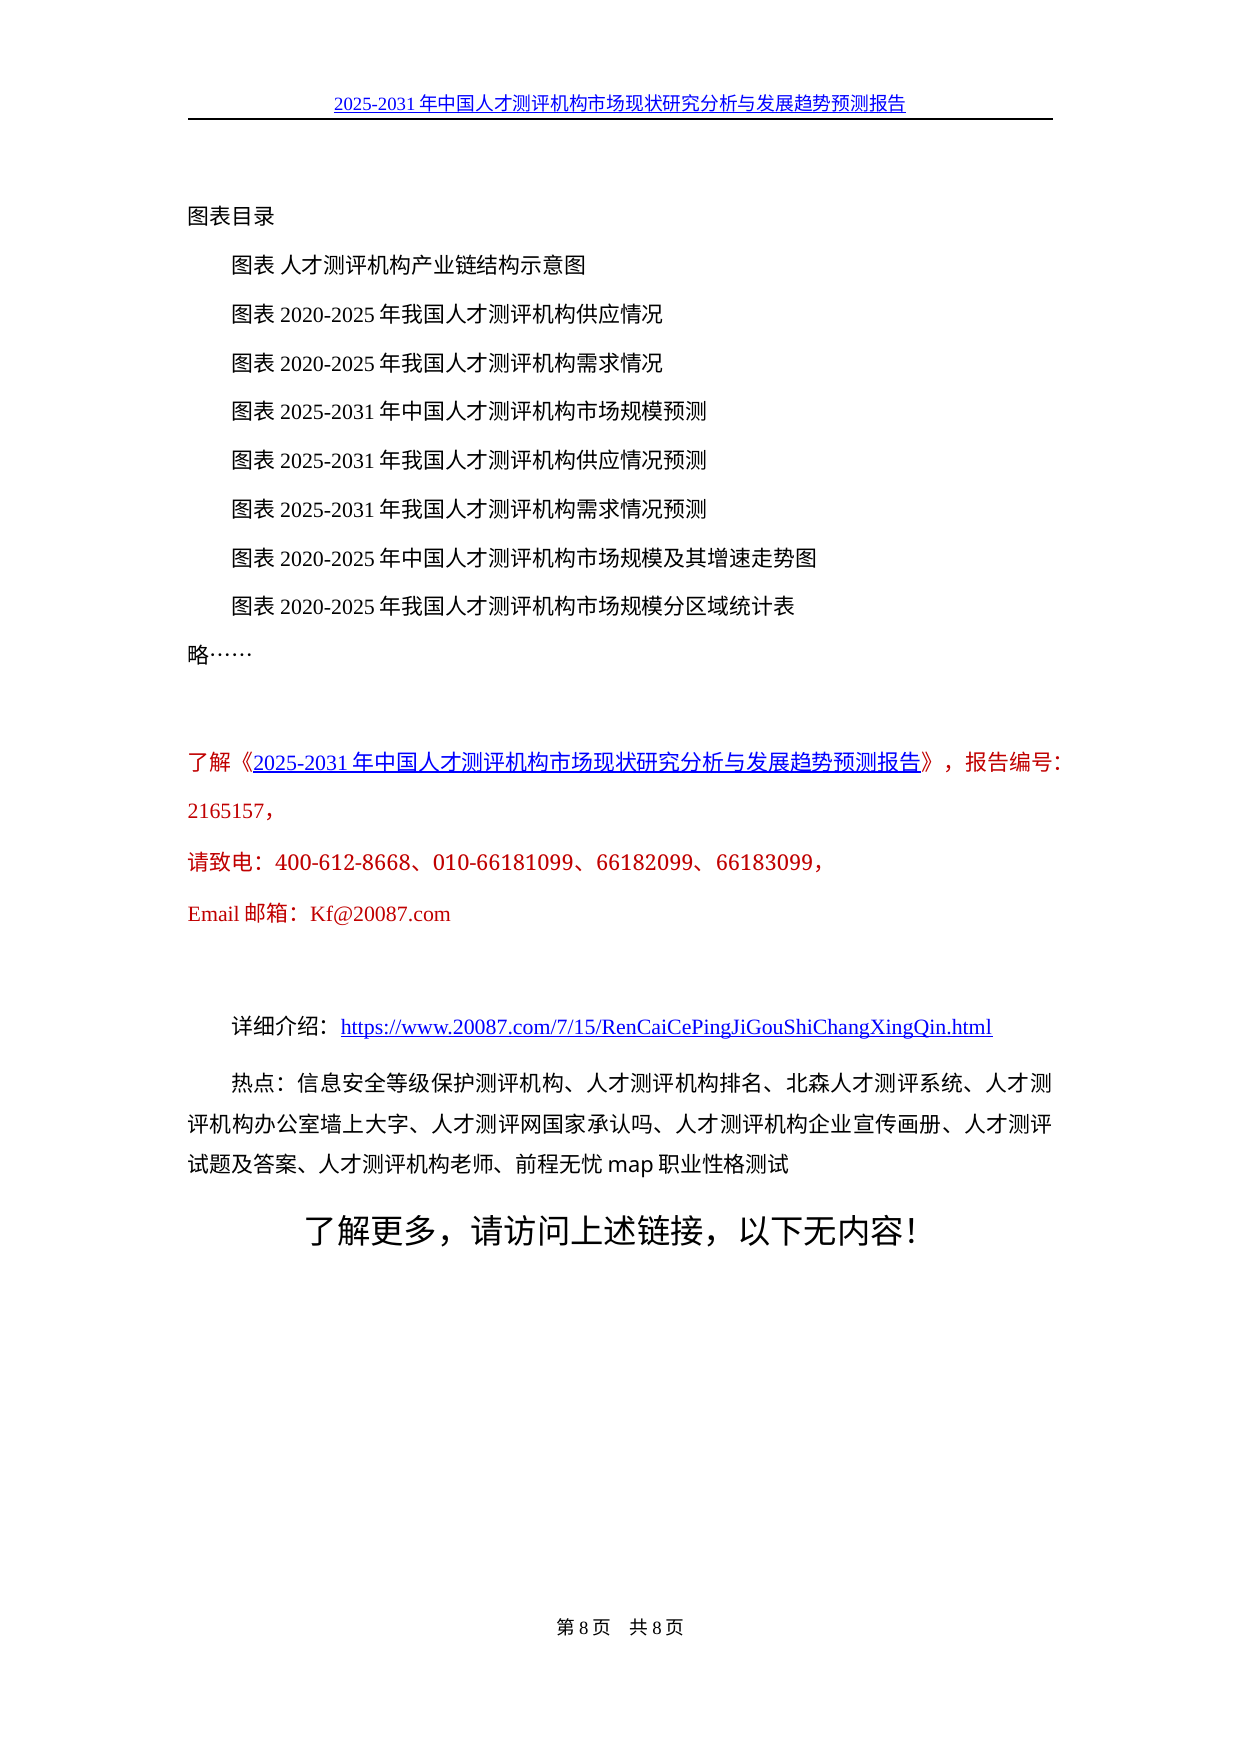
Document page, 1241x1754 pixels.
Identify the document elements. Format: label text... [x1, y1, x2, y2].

text 了解《2025-2031年中国人才测评机构市场现状研究分析与发展趋势预测报告》，报告编号：2165157， [187, 744, 1053, 825]
text 请致电：400-612-8668、010-66181099、66182099、66183099， [187, 844, 1053, 877]
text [187, 150, 1053, 670]
text 热点：信息安全等级保护测评机构、人才测评机构排名、北森人才测评系统、人才测评机构办公室墙上大字、人才测评网国家承认吗、人才测评机构企业宣传画册、人才测评试题及答案、人才测评机构老师、前程无忧map职业性格测试 [187, 1066, 1053, 1179]
text 详细介绍：https://www.20087.com/7/15/RenCaiCePingJiGouShiChangXingQin.html [187, 1009, 1053, 1041]
text Email邮箱：Kf@20087.com [187, 896, 1053, 928]
title 了解更多，请访问上述链接，以下无内容！ [187, 1197, 1053, 1262]
